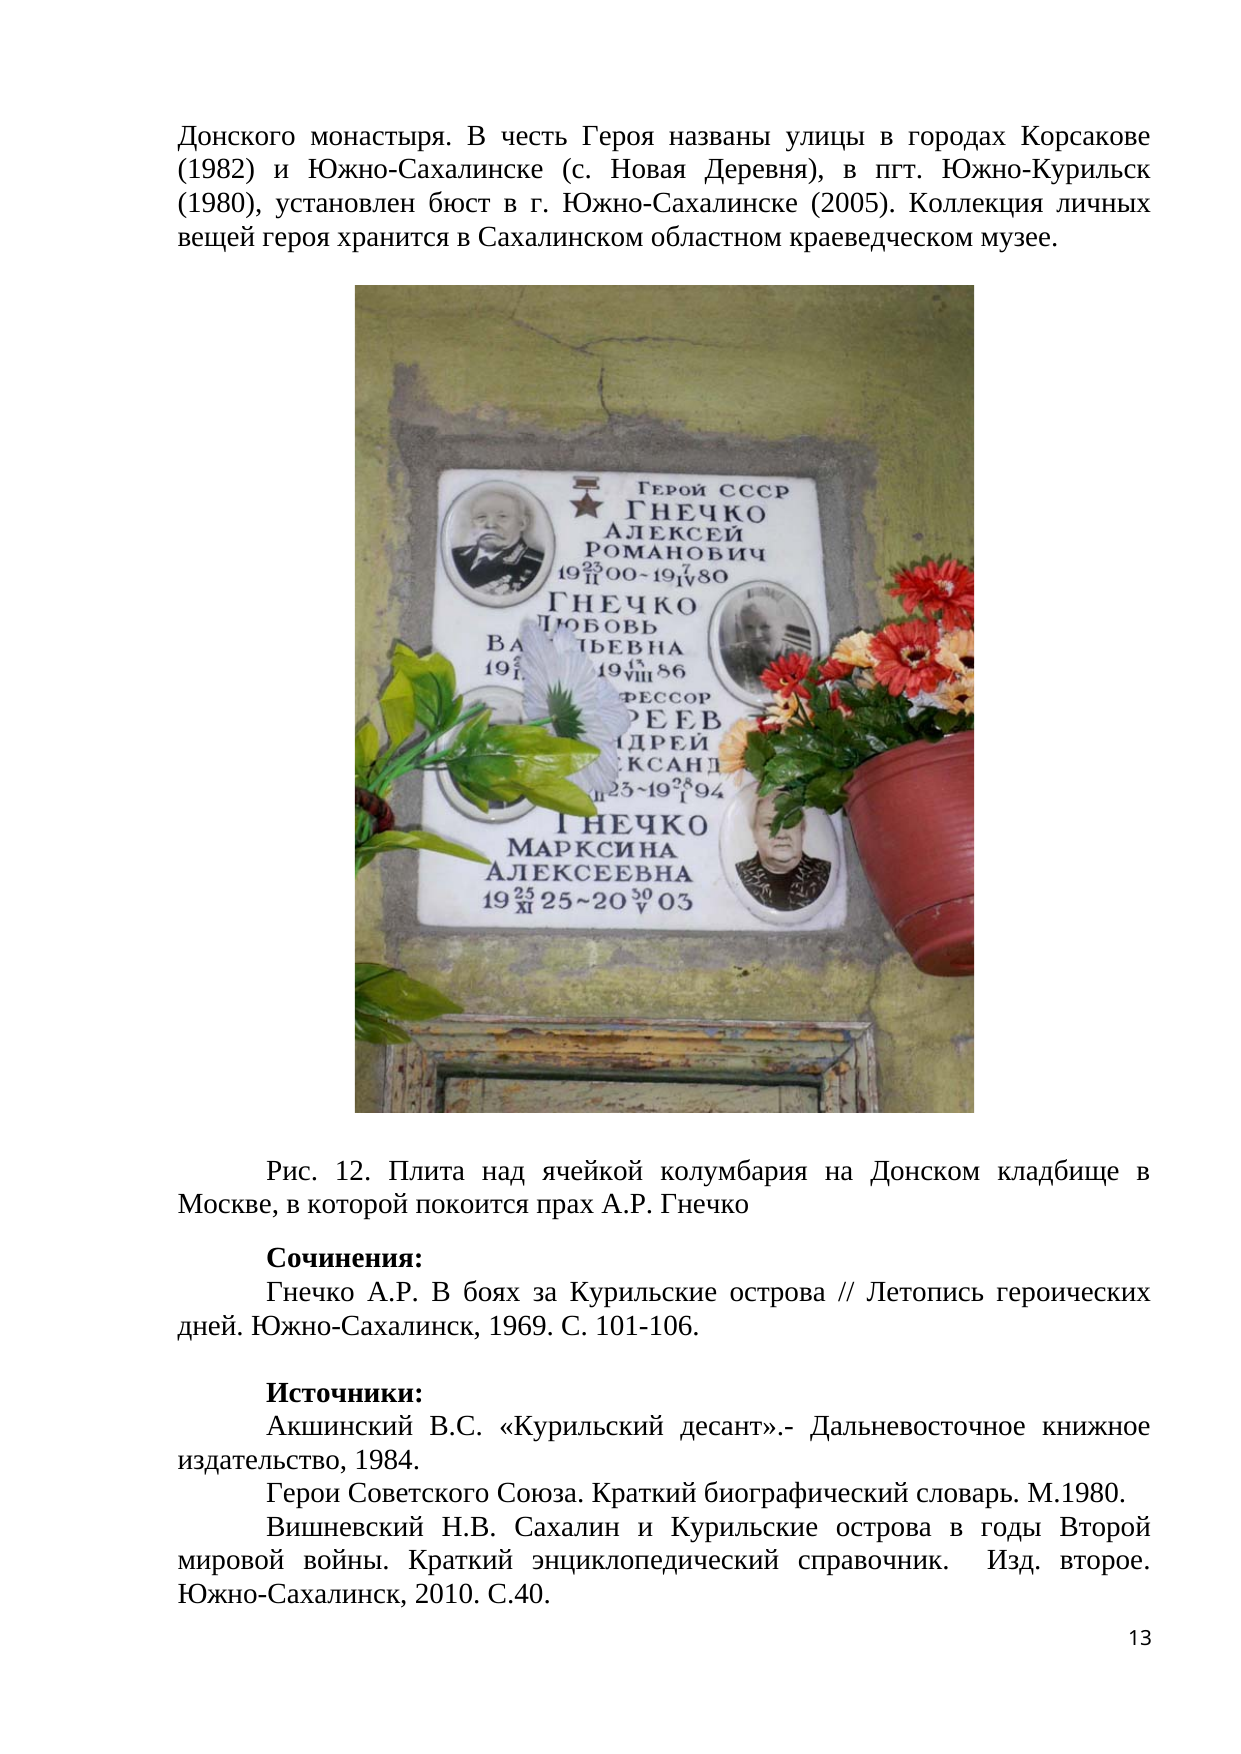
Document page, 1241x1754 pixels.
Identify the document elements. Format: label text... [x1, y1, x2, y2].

text Акшинский В.С. «Курильский десант».- Дальневосточное книжное издательство, 1984. [177, 1408, 1152, 1475]
text Вишневский Н.В. Сахалин и Курильские острова в годы Второй мировой войны. Краткий энциклопедический справочник. Изд. второе. Южно-Сахалинск, 2010. С.40. [177, 1509, 1152, 1609]
text Гнечко А.Р. В боях за Курильские острова // Летопись героических дней. Южно-Сахалинск, 1969. С. 101-106. [177, 1274, 1152, 1341]
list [177, 118, 1152, 252]
picture [354, 285, 975, 1113]
text Источники: [177, 1375, 1152, 1408]
text Рис. 12. Плита над ячейкой колумбария на Донском кладбище в Москве, в которой покоится прах А.Р. Гнечко [177, 1153, 1152, 1220]
text Герои Советского Союза. Краткий биографический словарь. М.1980. [177, 1475, 1152, 1509]
text Сочинения: [177, 1241, 1152, 1274]
